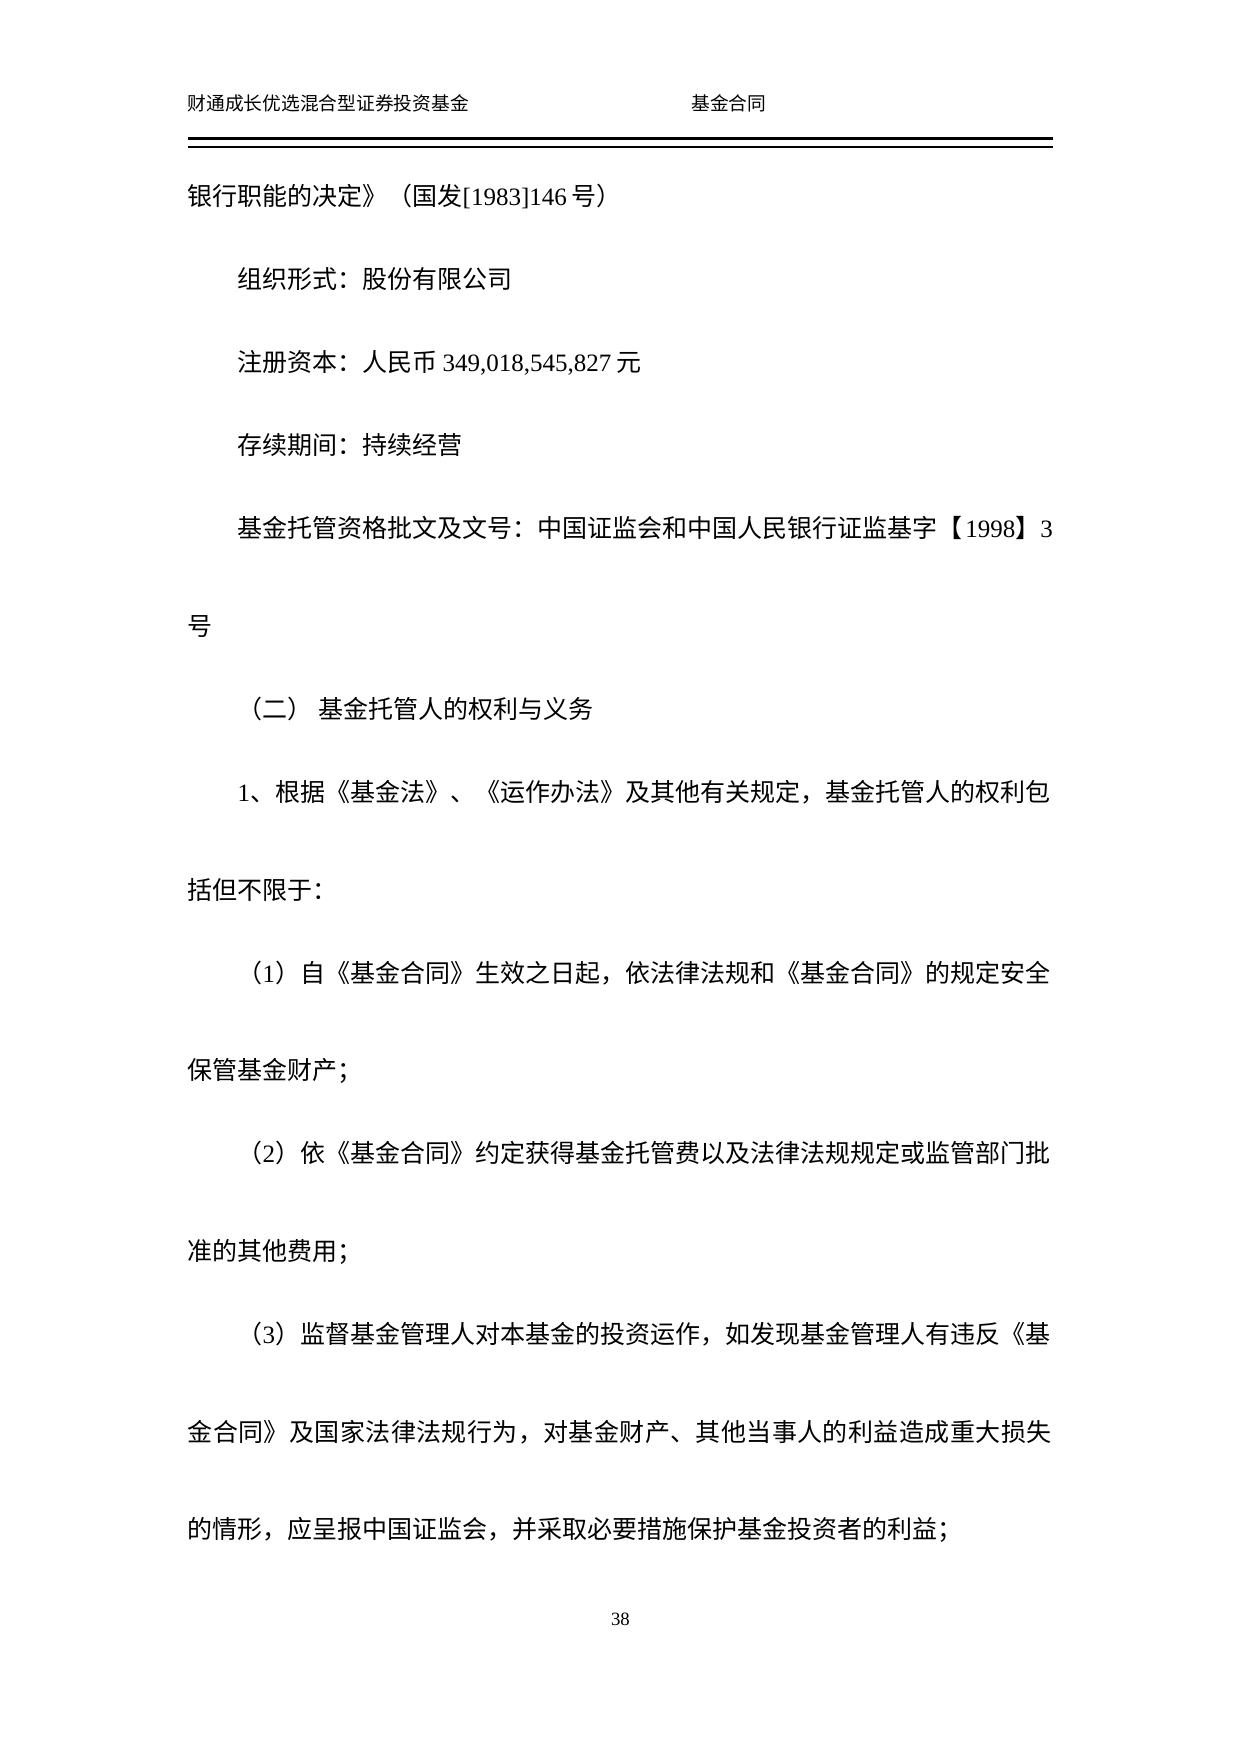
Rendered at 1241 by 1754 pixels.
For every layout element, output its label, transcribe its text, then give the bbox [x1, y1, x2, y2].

text （3）监督基金管理人对本基金的投资运作，如发现基金管理人有违反《基金合同》及国家法律法规行为，对基金财产、其他当事人的利益造成重大损失的情形，应呈报中国证监会，并采取必要措施保护基金投资者的利益； [187, 1300, 1053, 1560]
text 1、根据《基金法》、《运作办法》及其他有关规定，基金托管人的权利包括但不限于： [187, 758, 1053, 921]
text （1）自《基金合同》生效之日起，依法律法规和《基金合同》的规定安全保管基金财产； [187, 939, 1053, 1101]
text 注册资本：人民币349,018,545,827元 [187, 328, 1053, 393]
text 基金托管资格批文及文号：中国证监会和中国人民银行证监基字【1998】3号 [187, 494, 1053, 657]
text （二） 基金托管人的权利与义务 [187, 675, 1053, 740]
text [187, 162, 1053, 227]
text （2）依《基金合同》约定获得基金托管费以及法律法规规定或监管部门批准的其他费用； [187, 1119, 1053, 1282]
text 存续期间：持续经营 [187, 411, 1053, 476]
text 组织形式：股份有限公司 [187, 245, 1053, 310]
